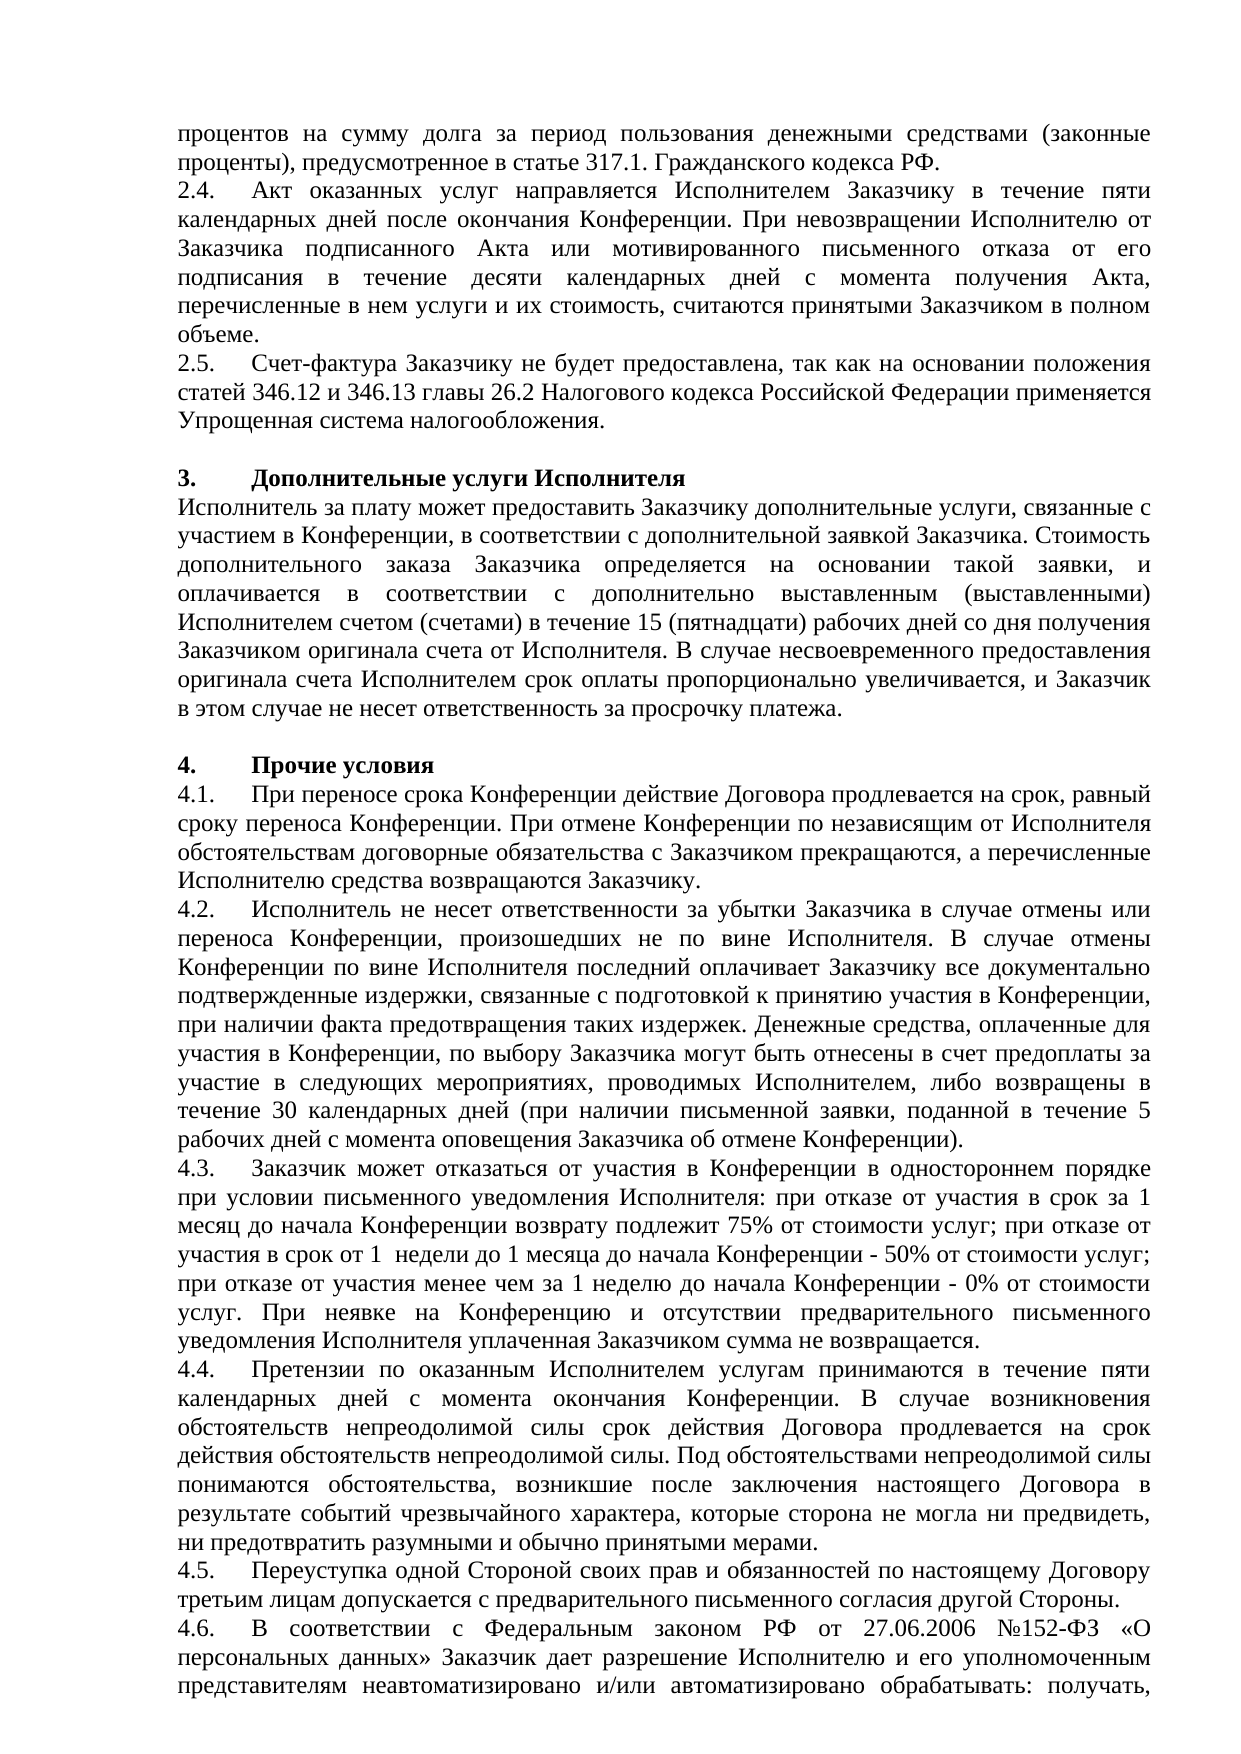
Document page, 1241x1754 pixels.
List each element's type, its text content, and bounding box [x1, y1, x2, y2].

text 4.1. При переносе срока Конференции действие Договора продлевается на срок, равный сроку переноса Конференции. При отмене Конференции по независящим от Исполнителя обстоятельствам договорные обязательства с Заказчиком прекращаются, а перечисленные Исполнителю средства возвращаются Заказчику. [177, 779, 1152, 894]
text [177, 118, 1152, 176]
text 3. Дополнительные услуги Исполнителя [177, 463, 1152, 492]
text 4.2. Исполнитель не несет ответственности за убытки Заказчика в случае отмены или переноса Конференции, произошедших не по вине Исполнителя. В случае отмены Конференции по вине Исполнителя последний оплачивает Заказчику все документально подтвержденные издержки, связанные с подготовкой к принятию участия в Конференции, при наличии факта предотвращения таких издержек. Денежные средства, оплаченные для участия в Конференции, по выбору Заказчика могут быть отнесены в счет предоплаты за участие в следующих мероприятиях, проводимых Исполнителем, либо возвращены в течение 30 календарных дней (при наличии письменной заявки, поданной в течение 5 рабочих дней с момента оповещения Заказчика об отмене Конференции). [177, 894, 1152, 1153]
text 2.4. Акт оказанных услуг направляется Исполнителем Заказчику в течение пяти календарных дней после окончания Конференции. При невозвращении Исполнителю от Заказчика подписанного Акта или мотивированного письменного отказа от его подписания в течение десяти календарных дней с момента получения Акта, перечисленные в нем услуги и их стоимость, считаются принятыми Заказчиком в полном объеме. [177, 176, 1152, 348]
text Исполнитель за плату может предоставить Заказчику дополнительные услуги, связанные с участием в Конференции, в соответствии с дополнительной заявкой Заказчика. Стоимость дополнительного заказа Заказчика определяется на основании такой заявки, и оплачивается в соответствии с дополнительно выставленным (выставленными) Исполнителем счетом (счетами) в течение 15 (пятнадцати) рабочих дней со дня получения Заказчиком оригинала счета от Исполнителя. В случае несвоевременного предоставления оригинала счета Исполнителем срок оплаты пропорционально увеличивается, и Заказчик в этом случае не несет ответственность за просрочку платежа. [177, 492, 1152, 722]
text 4.4. Претензии по оказанным Исполнителем услугам принимаются в течение пяти календарных дней с момента окончания Конференции. В случае возникновения обстоятельств непреодолимой силы срок действия Договора продлевается на срок действия обстоятельств непреодолимой силы. Под обстоятельствами непреодолимой силы понимаются обстоятельства, возникшие после заключения настоящего Договора в результате событий чрезвычайного характера, которые сторона не могла ни предвидеть, ни предотвратить разумными и обычно принятыми мерами. [177, 1354, 1152, 1556]
text 2.5. Счет-фактура Заказчику не будет предоставлена, так как на основании положения статей 346.12 и 346.13 главы 26.2 Налогового кодекса Российской Федерации применяется Упрощенная система налогообложения. [177, 348, 1152, 434]
text 4.5. Переуступка одной Стороной своих прав и обязанностей по настоящему Договору третьим лицам допускается с предварительного письменного согласия другой Стороны. [177, 1556, 1152, 1613]
text 4. Прочие условия [177, 751, 1152, 779]
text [177, 1613, 1152, 1699]
text 4.3. Заказчик может отказаться от участия в Конференции в одностороннем порядке при условии письменного уведомления Исполнителя: при отказе от участия в срок за 1 месяц до начала Конференции возврату подлежит 75% от стоимости услуг; при отказе от участия в срок от 1 недели до 1 месяца до начала Конференции - 50% от стоимости услуг; при отказе от участия менее чем за 1 неделю до начала Конференции - 0% от стоимости услуг. При неявке на Конференцию и отсутствии предварительного письменного уведомления Исполнителя уплаченная Заказчиком сумма не возвращается. [177, 1153, 1152, 1354]
